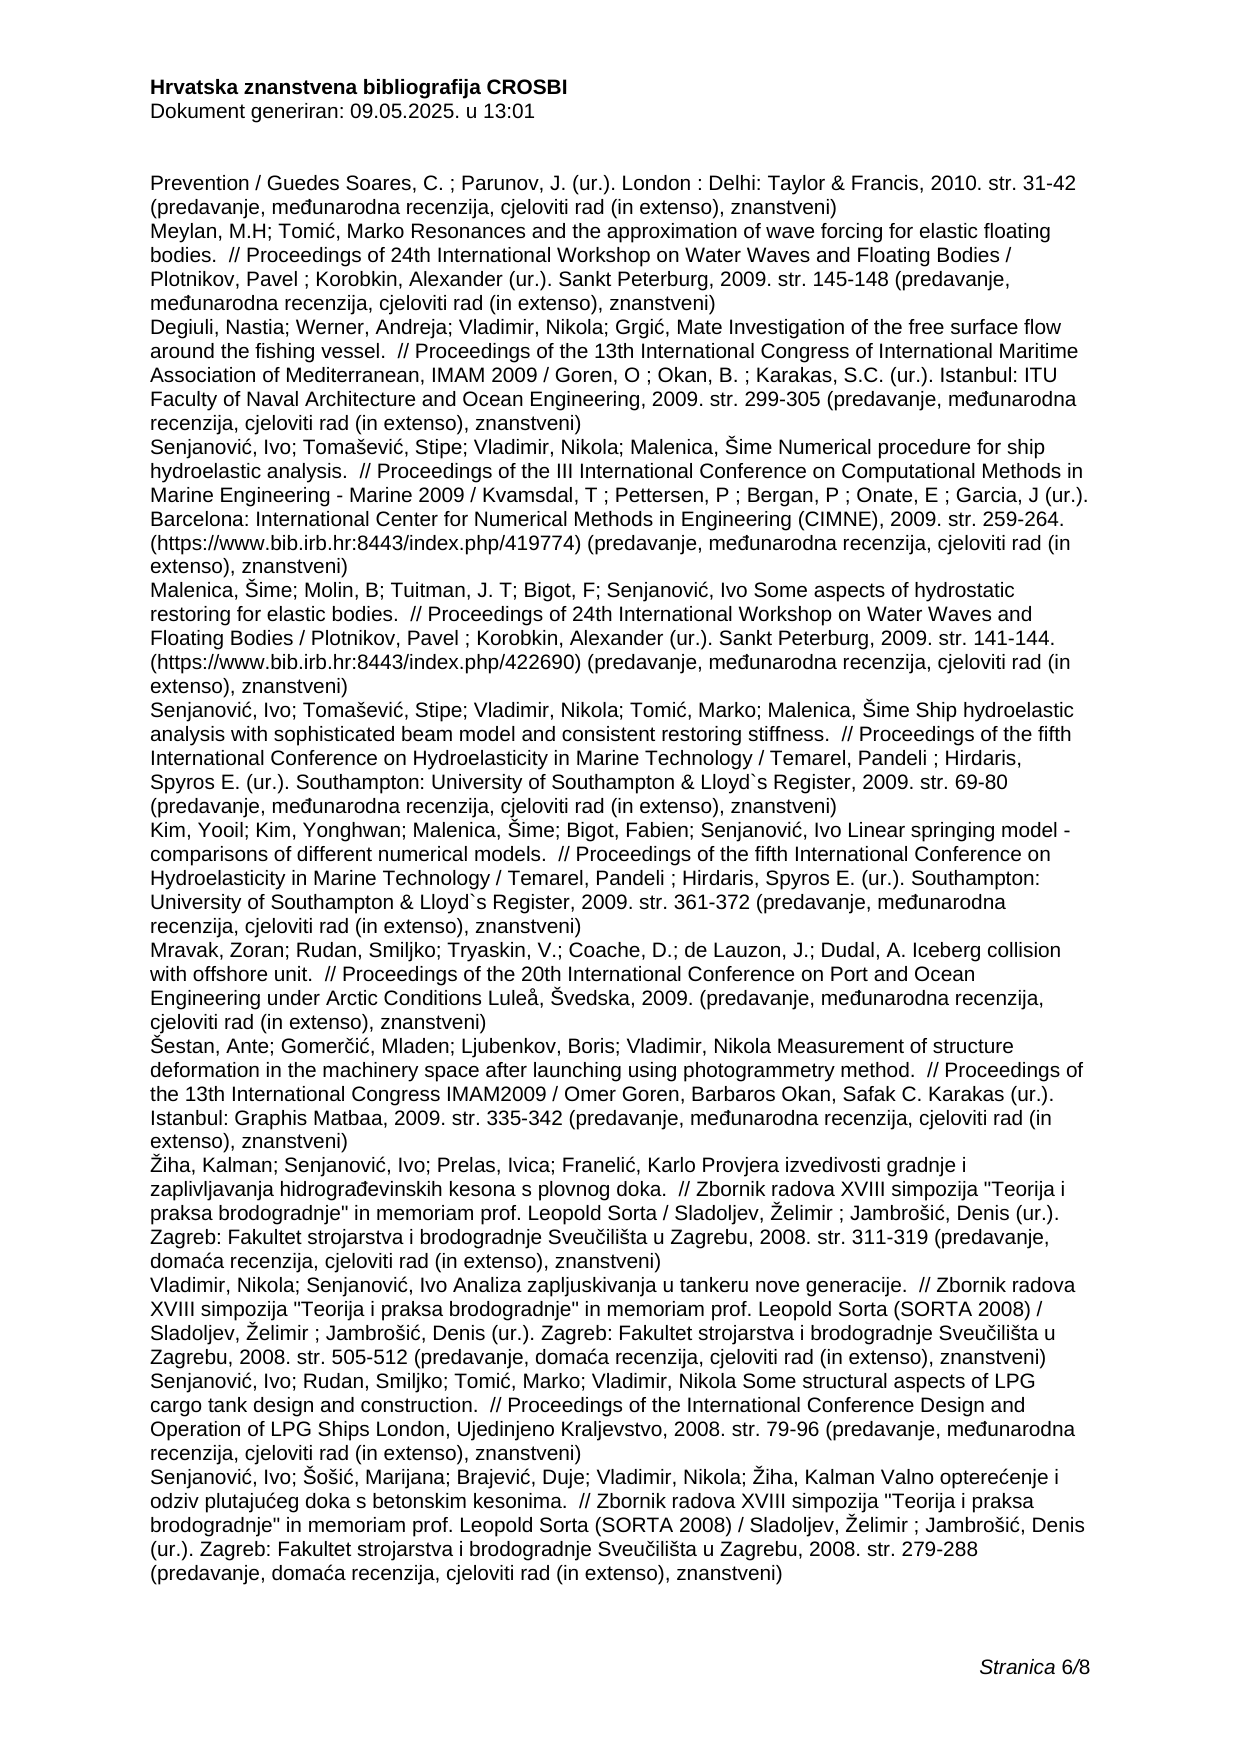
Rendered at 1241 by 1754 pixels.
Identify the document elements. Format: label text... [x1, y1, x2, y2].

text Malenica, Šime; Molin, B; Tuitman, J. T; Bigot, F; Senjanović, Ivo [150, 578, 1090, 698]
text Mravak, Zoran; Rudan, Smiljko; Tryaskin, V.; Coache, D.; de Lauzon, J.; Dudal, A. [150, 938, 1090, 1033]
text Vladimir, Nikola; Senjanović, Ivo [150, 1273, 1090, 1369]
text Senjanović, Ivo; Šošić, Marijana; Brajević, Duje; Vladimir, Nikola; Žiha, Kalman [150, 1465, 1090, 1584]
text Senjanović, Ivo; Tomašević, Stipe; Vladimir, Nikola; Tomić, Marko; Malenica, Šime [150, 698, 1090, 818]
text Šestan, Ante; Gomerčić, Mladen; Ljubenkov, Boris; Vladimir, Nikola [150, 1033, 1090, 1153]
text Senjanović, Ivo; Rudan, Smiljko; Tomić, Marko; Vladimir, Nikola [150, 1369, 1090, 1465]
text Kim, Yooil; Kim, Yonghwan; Malenica, Šime; Bigot, Fabien; Senjanović, Ivo [150, 818, 1090, 938]
text Degiuli, Nastia; Werner, Andreja; Vladimir, Nikola; Grgić, Mate [150, 315, 1090, 434]
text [150, 171, 1090, 219]
text Žiha, Kalman; Senjanović, Ivo; Prelas, Ivica; Franelić, Karlo [150, 1153, 1090, 1273]
text Meylan, M.H; Tomić, Marko [150, 219, 1090, 315]
text Senjanović, Ivo; Tomašević, Stipe; Vladimir, Nikola; Malenica, Šime [150, 434, 1090, 578]
